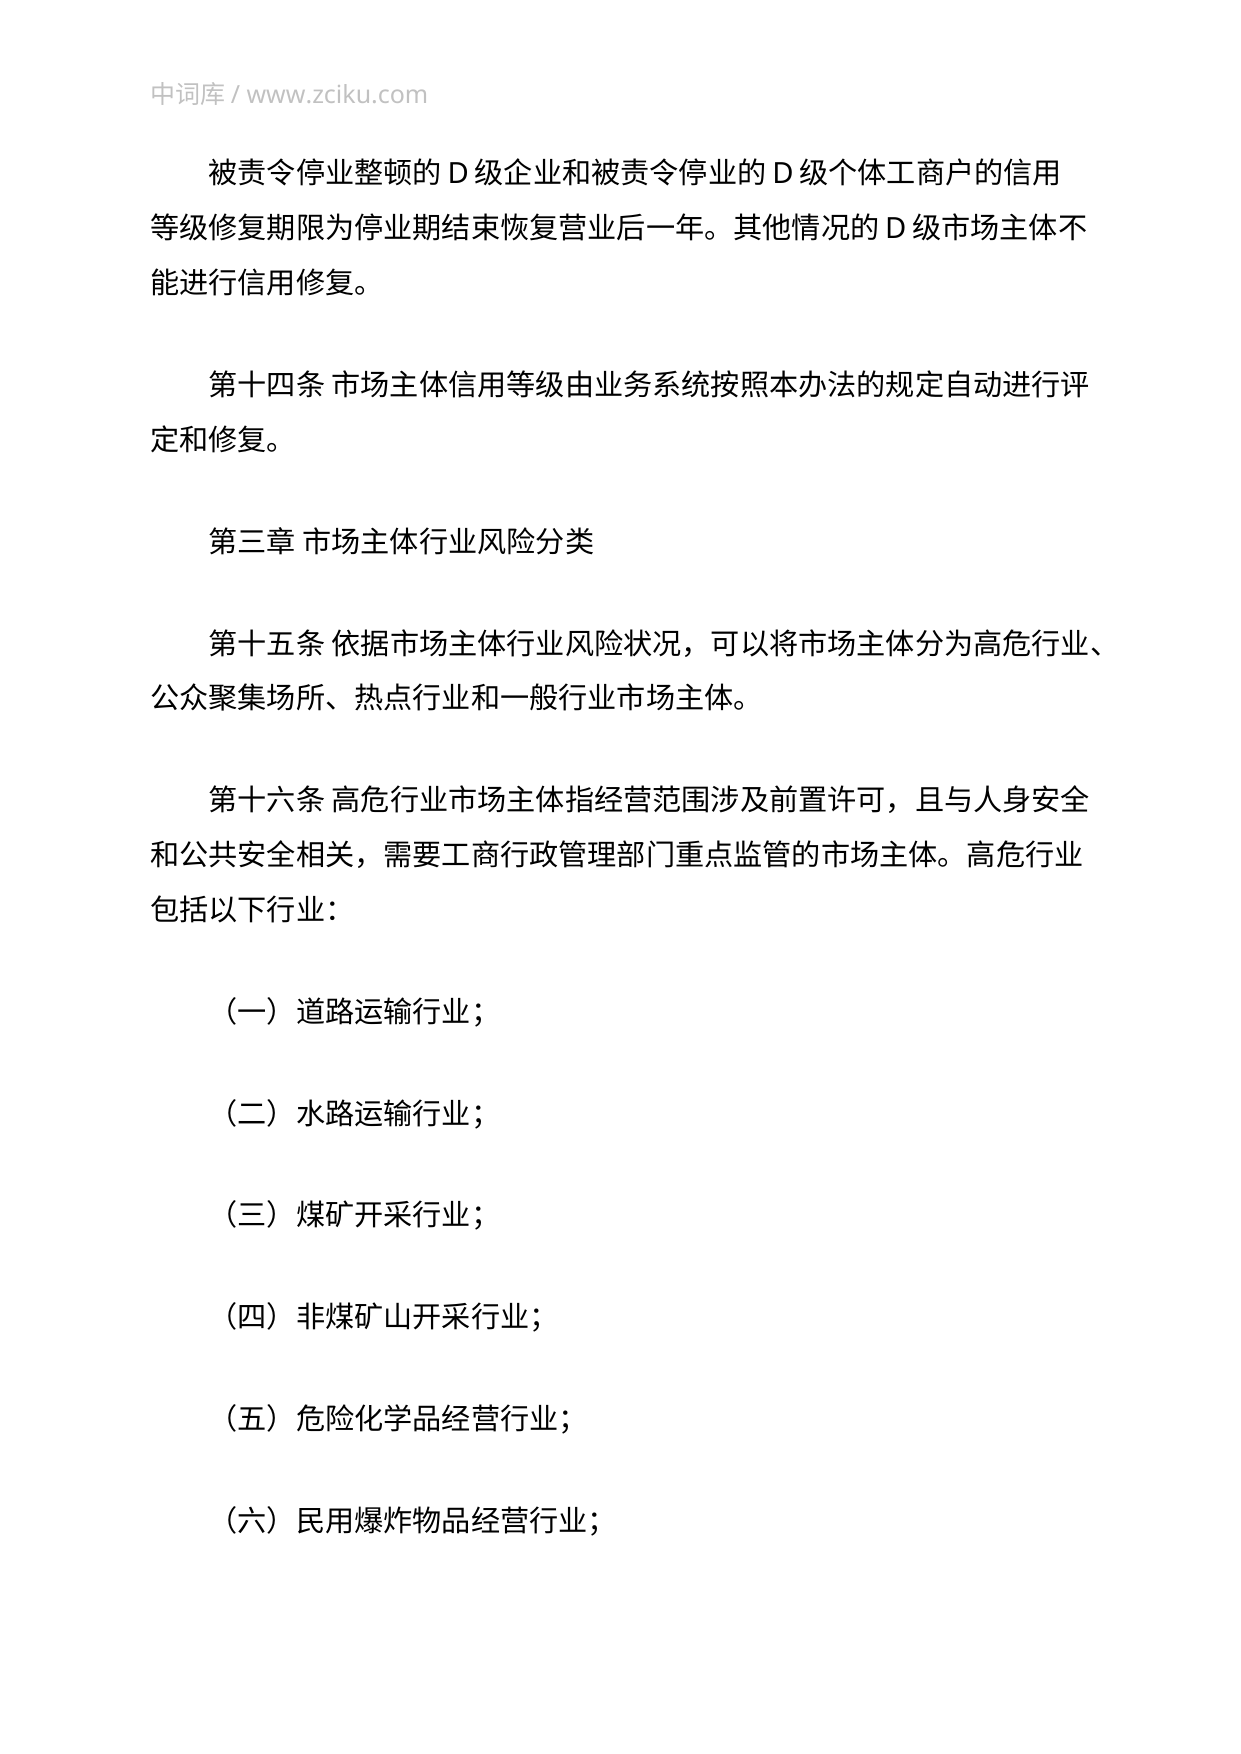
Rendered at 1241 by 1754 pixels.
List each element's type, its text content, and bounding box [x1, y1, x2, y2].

text 第十六条 高危行业市场主体指经营范围涉及前置许可，且与人身安全和公共安全相关，需要工商行政管理部门重点监管的市场主体。高危行业包括以下行业： [150, 777, 1090, 929]
text 第三章 市场主体行业风险分类 [150, 518, 1090, 561]
text （六）民用爆炸物品经营行业； [150, 1497, 1090, 1539]
text （四）非煤矿山开采行业； [150, 1294, 1090, 1336]
text （三）煤矿开采行业； [150, 1192, 1090, 1234]
text 第十四条 市场主体信用等级由业务系统按照本办法的规定自动进行评定和修复。 [150, 362, 1090, 459]
text （二）水路运输行业； [150, 1090, 1090, 1132]
text （一）道路运输行业； [150, 988, 1090, 1031]
text （五）危险化学品经营行业； [150, 1396, 1090, 1438]
text 被责令停业整顿的D级企业和被责令停业的D级个体工商户的信用等级修复期限为停业期结束恢复营业后一年。其他情况的D级市场主体不能进行信用修复。 [150, 150, 1090, 302]
text 第十五条 依据市场主体行业风险状况，可以将市场主体分为高危行业、公众聚集场所、热点行业和一般行业市场主体。 [150, 620, 1090, 717]
